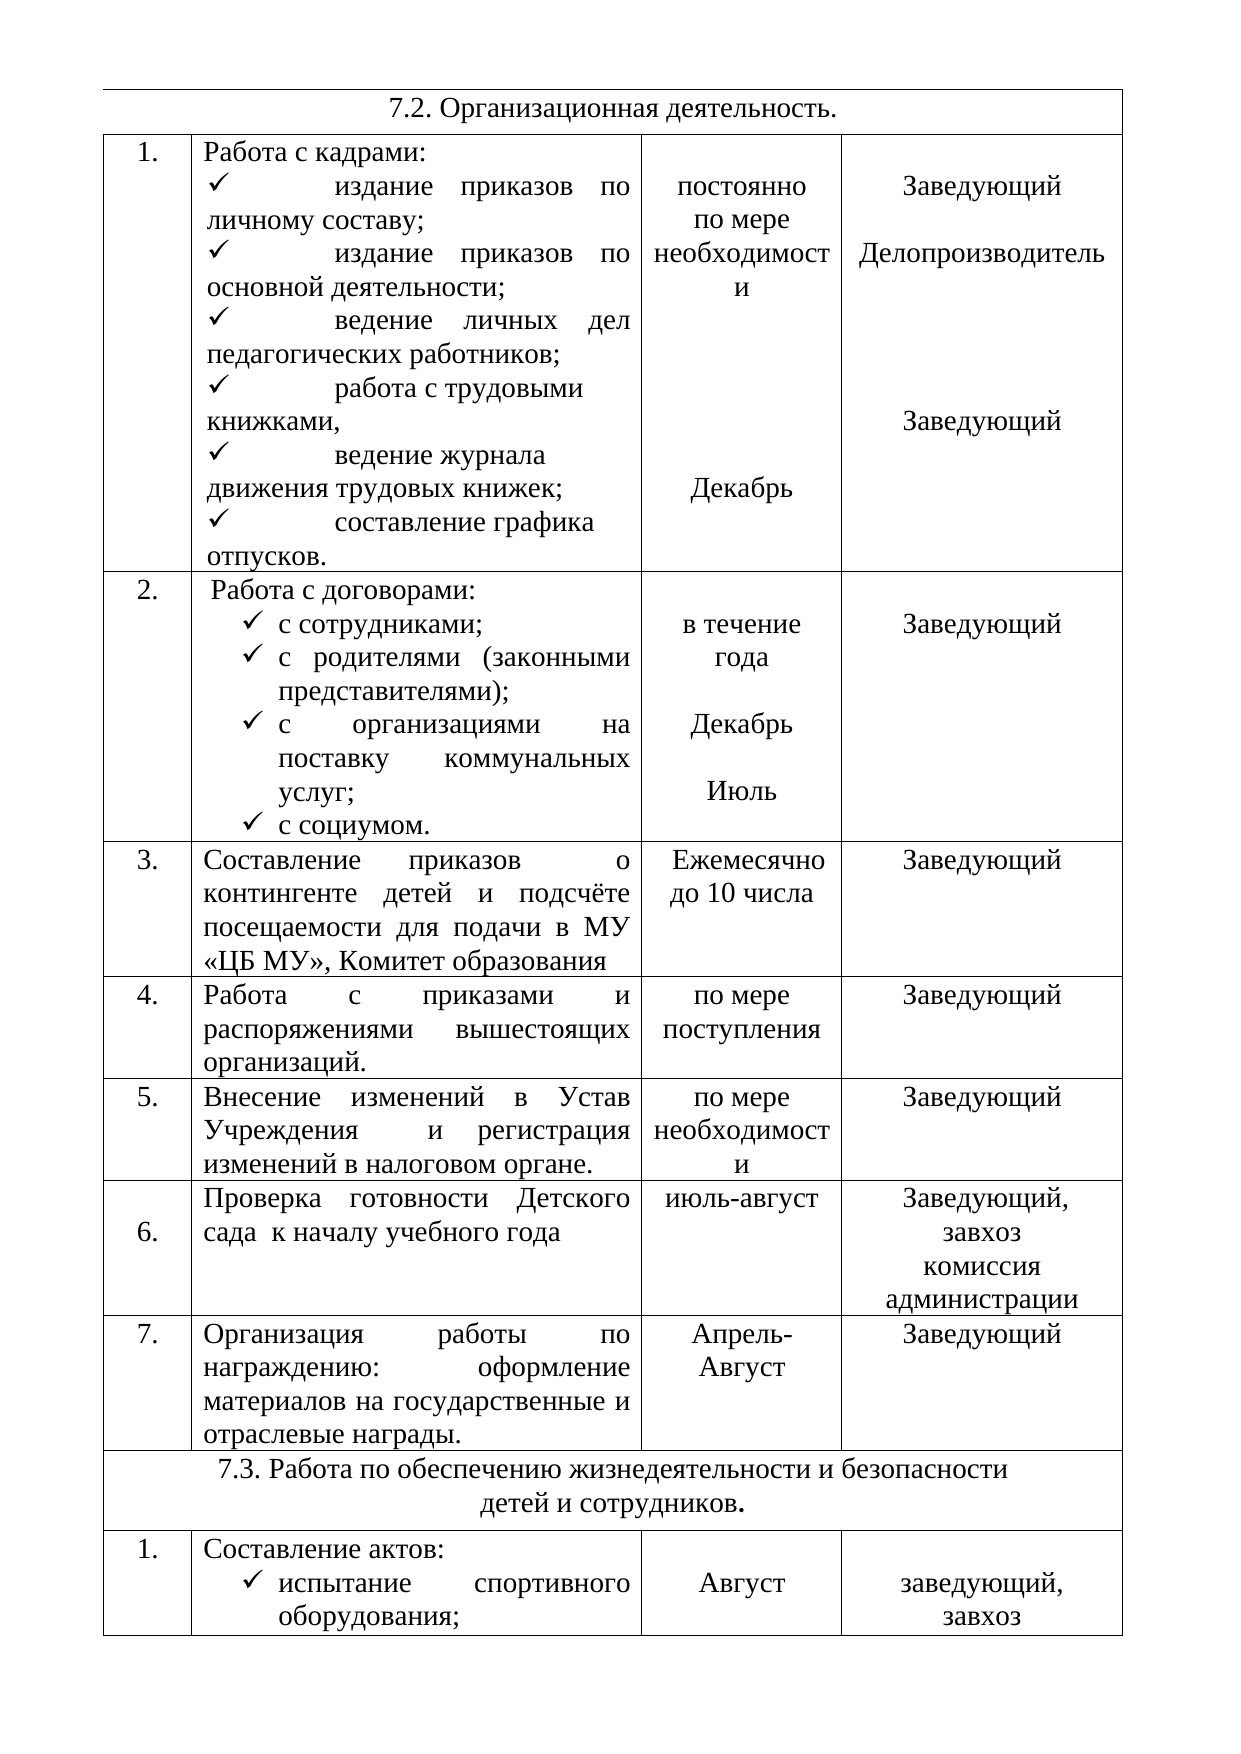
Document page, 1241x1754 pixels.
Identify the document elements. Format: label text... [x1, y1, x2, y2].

table_cell Апрель-Август [642, 1316, 841, 1450]
table_cell в течение года Декабрь Июль [642, 572, 841, 841]
table_cell постоянно по мере необходимости Декабрь [642, 135, 841, 571]
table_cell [642, 1531, 841, 1635]
table_cell 2. [104, 572, 191, 841]
table_cell 5. [104, 1079, 191, 1179]
table_cell Заведующий, завхоз комиссия администрации [842, 1181, 1122, 1315]
table_cell Заведующий Делопроизводитель Заведующий [842, 135, 1122, 571]
table_cell Внесение изменений в Устав Учреждения и регистрация изменений в налоговом органе. [192, 1079, 641, 1179]
table_cell 7.2. Организационная деятельность. [103, 90, 1122, 133]
table_cell 1. [104, 1531, 191, 1635]
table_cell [192, 1531, 641, 1635]
table_cell по мере поступления [642, 977, 841, 1078]
table_cell 3. [104, 842, 191, 976]
table_cell заведующий, завхоз [842, 1531, 1122, 1635]
table_cell 6. [104, 1181, 191, 1315]
table_cell Работа с договорами: с сотрудниками; с родителями (законными представителями); с организациями на поставку коммунальных услуг; с социумом. [192, 572, 641, 841]
table_cell Заведующий [842, 977, 1122, 1078]
table_cell Заведующий [842, 1079, 1122, 1179]
table_cell Организация работы по награждению: оформление материалов на государственные и отраслевые награды. [192, 1316, 641, 1450]
table_cell Работа с приказами и распоряжениями вышестоящих организаций. [192, 977, 641, 1078]
table_cell 1. [104, 135, 191, 571]
table_cell по мере необходимости [642, 1079, 841, 1179]
table_cell Составление приказов о контингенте детей и подсчёте посещаемости для подачи в МУ «ЦБ МУ», Комитет образования [192, 842, 641, 976]
table_cell Проверка готовности Детского сада к началу учебного года [192, 1181, 641, 1315]
table_cell 7. [104, 1316, 191, 1450]
table_cell Ежемесячно до 10 числа [642, 842, 841, 976]
table_cell Работа с кадрами: издание приказов по личному составу; издание приказов по основной деятельности; ведение личных дел педагогических работников; работа с трудовыми книжками, ведение журнала движения трудовых книжек; составление графика отпусков. [192, 135, 641, 571]
table_cell 4. [104, 977, 191, 1078]
table_cell Заведующий [842, 1316, 1122, 1450]
table_cell 7.3. Работа по обеспечению жизнедеятельности и безопасности детей и сотрудников. [104, 1451, 1122, 1530]
table_cell Заведующий [842, 572, 1122, 841]
table_cell июль-август [642, 1181, 841, 1315]
table_cell Заведующий [842, 842, 1122, 976]
